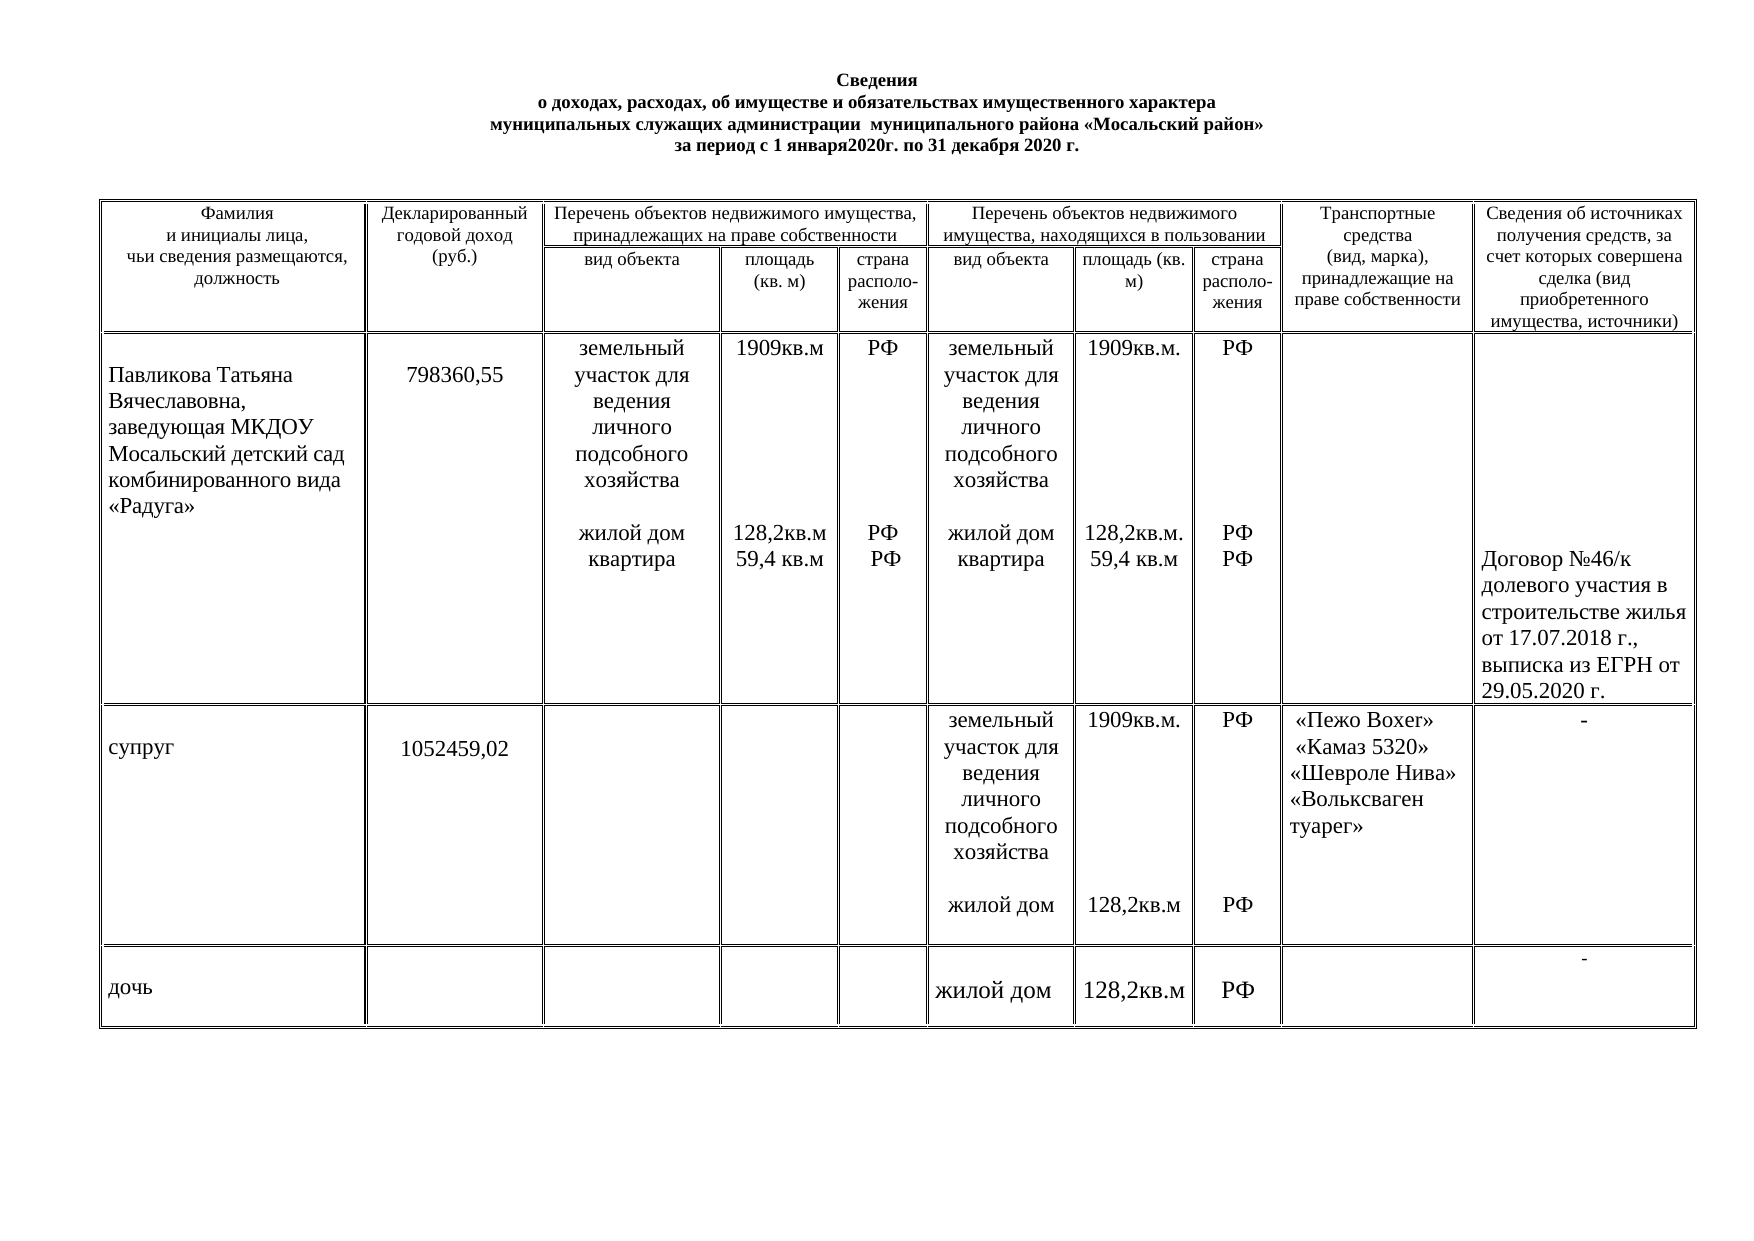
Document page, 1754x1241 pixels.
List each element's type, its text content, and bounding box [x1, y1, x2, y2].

table_cell [366, 947, 543, 1026]
table_cell 1909кв.м 128,2кв.м 59,4 кв.м [722, 334, 837, 703]
table_cell [545, 706, 719, 944]
table_cell 798360,55 [368, 334, 542, 703]
table_header Перечень объектов недвижимого имущества, находящихся в пользовании [927, 200, 1282, 245]
table_cell площадь (кв. м) [1076, 248, 1192, 331]
table_cell РФ РФ РФ [1195, 334, 1280, 703]
table_cell [839, 947, 927, 1026]
text о доходах, расходах, об имуществе и обязательствах имущественного характера [71, 91, 1683, 112]
table_cell РФ [1193, 944, 1282, 1026]
text муниципальных служащих администрации муниципального района «Мосальский район» [71, 112, 1683, 134]
table_cell Павликова Татьяна Вячеславовна, заведующая МКДОУ Мосальский детский сад комбинированного вида «Радуга» [100, 331, 366, 703]
table_cell земельный участок для ведения личного подсобного хозяйства жилой дом [929, 706, 1073, 944]
table_cell 128,2кв.м [1075, 947, 1193, 1026]
table_cell [543, 947, 720, 1026]
table_cell вид объекта [929, 248, 1073, 331]
table_cell вид объекта [545, 248, 719, 331]
text Сведения [71, 69, 1683, 91]
table_cell [720, 947, 838, 1026]
table_cell РФ РФ РФ [840, 334, 926, 703]
table_cell 1909кв.м. 128,2кв.м [1076, 706, 1192, 944]
table_cell площадь (кв. м) [722, 248, 837, 331]
table_cell земельный участок для ведения личного подсобного хозяйства жилой дом квартира [929, 334, 1073, 703]
table_cell [840, 706, 926, 944]
table_cell супруг [100, 703, 366, 944]
table_cell дочь [102, 944, 366, 1026]
table_cell [1282, 947, 1473, 1026]
table_cell жилой дом [927, 944, 1075, 1026]
table_cell РФ РФ [1195, 706, 1280, 944]
table_cell страна располо-жения [840, 248, 926, 331]
table_cell Договор №46/к долевого участия в строительстве жилья от 17.07.2018 г., выписка из ЕГРН от 29.05.2020 г. [1474, 331, 1695, 703]
table_cell страна располо-жения [1195, 248, 1280, 331]
table_header Декларированный годовой доход (руб.) [366, 202, 543, 331]
table_header Перечень объектов недвижимого имущества, принадлежащих на праве собственности [543, 202, 927, 245]
table_cell «Пежо Boxer» «Камаз 5320» «Шевроле Нива» «Вольксваген туарег» [1283, 706, 1472, 944]
table_cell [1283, 334, 1472, 703]
table_cell земельный участок для ведения личного подсобного хозяйства жилой дом квартира [545, 334, 719, 703]
text за период с 1 января2020г. по 31 декабря 2020 г. [71, 134, 1683, 156]
table_header Фамилия и инициалы лица, чьи сведения размещаются, должность [102, 202, 366, 331]
table_cell 1052459,02 [368, 706, 542, 944]
table_cell 1909кв.м. 128,2кв.м. 59,4 кв.м [1076, 334, 1192, 703]
table_cell - [1474, 703, 1695, 944]
table_cell - [1474, 944, 1694, 1026]
table_cell [722, 706, 837, 944]
table_header Сведения об источниках получения средств, за счет которых совершена сделка (вид приобретенного имущества, источники) [1474, 202, 1694, 331]
table_header Транспортные средства (вид, марка), принадлежащие на праве собственности [1282, 202, 1473, 331]
